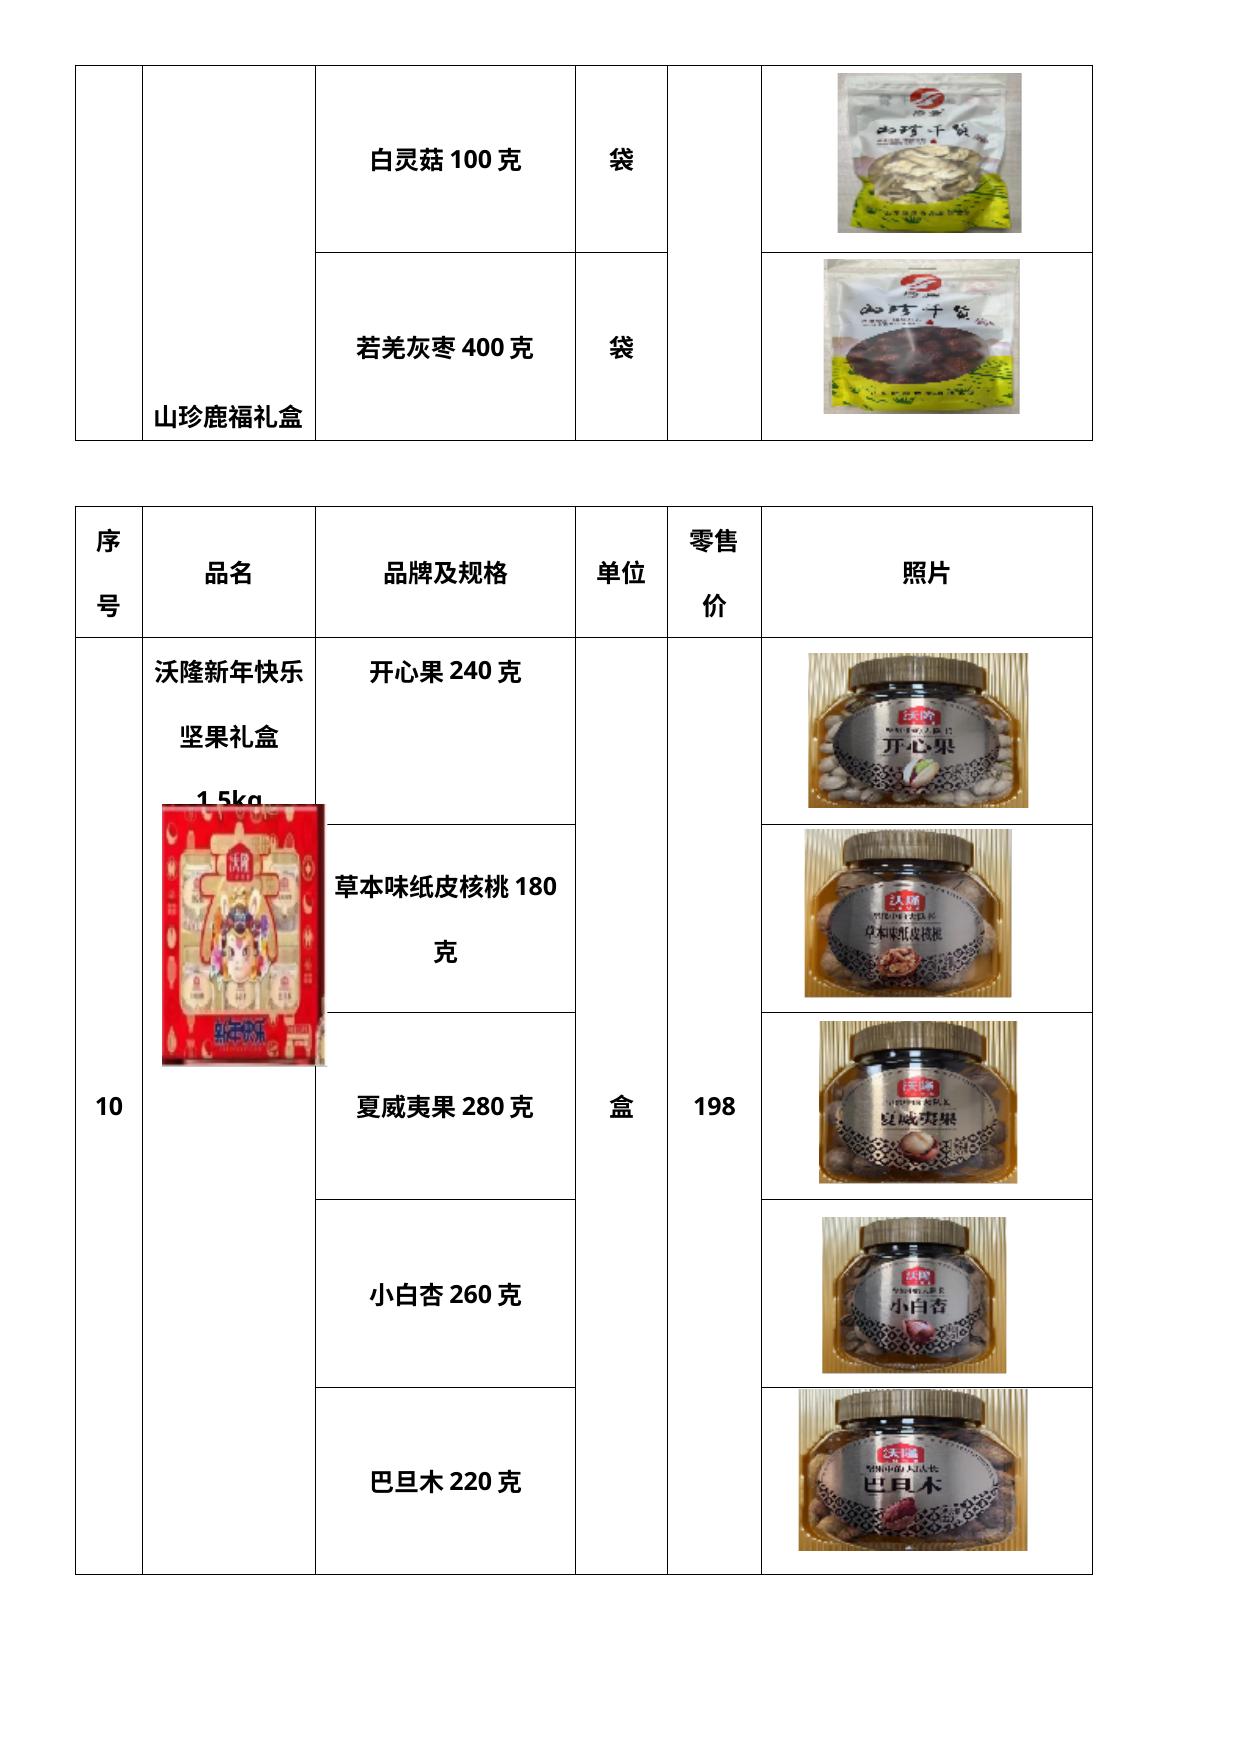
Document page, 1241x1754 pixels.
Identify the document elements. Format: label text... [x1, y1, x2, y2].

table_cell 盒 [576, 638, 667, 1574]
table_cell 白灵菇100克 [316, 66, 575, 252]
table_cell [762, 66, 1092, 252]
table_header 零售价 [668, 507, 761, 637]
table_cell 若羌灰枣400克 [316, 253, 575, 439]
table_header 照片 [762, 507, 1092, 637]
table_cell 夏威夷果280克 [316, 1013, 575, 1199]
table_header 单位 [576, 507, 667, 637]
table_header 序号 [76, 507, 142, 637]
table_cell [762, 1013, 1092, 1199]
picture [808, 653, 1029, 808]
table_header 品牌及规格 [316, 507, 575, 637]
table_cell 开心果240克 [316, 638, 575, 824]
table_cell 袋 [576, 253, 667, 439]
table_cell 198 [668, 638, 761, 1574]
table_cell 沃隆新年快乐坚果礼盒1.5kg [143, 638, 315, 1574]
table_cell 10 [76, 638, 142, 1574]
table_cell 小白杏260克 [316, 1200, 575, 1387]
picture [804, 829, 1013, 999]
table_header 品名 [143, 507, 315, 637]
table_cell [762, 638, 1092, 824]
picture [819, 1021, 1018, 1185]
table_cell [762, 1388, 1092, 1574]
picture [798, 1389, 1029, 1551]
table_cell [762, 1200, 1092, 1387]
picture [162, 804, 328, 1068]
table_cell [762, 253, 1092, 439]
picture [823, 259, 1021, 414]
picture [837, 73, 1023, 233]
table_cell 巴旦木220克 [316, 1388, 575, 1574]
table_cell 草本味纸皮核桃180克 [328, 825, 575, 1012]
table_cell 袋 [576, 66, 667, 252]
picture [822, 1217, 1007, 1375]
table_cell [762, 825, 1092, 1012]
